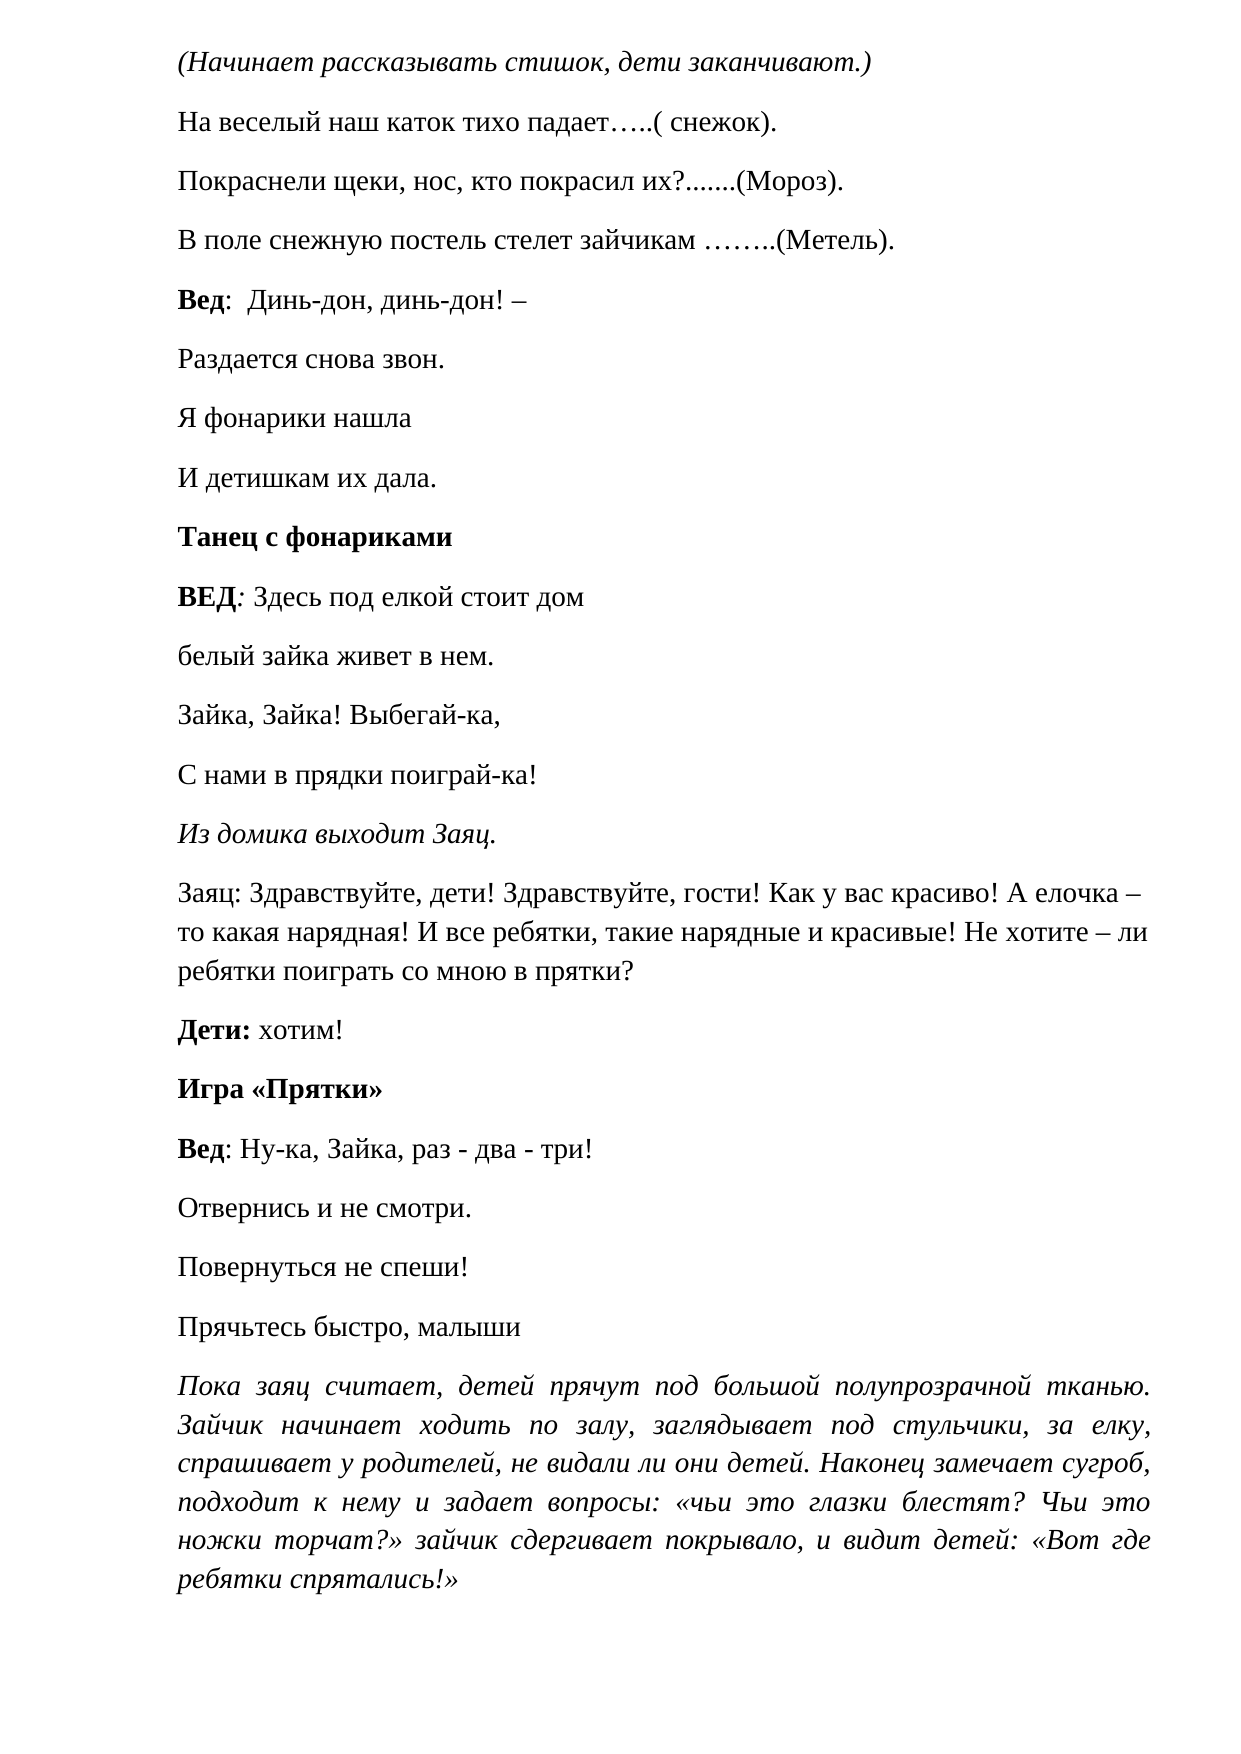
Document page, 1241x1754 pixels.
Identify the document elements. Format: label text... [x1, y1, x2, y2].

text Пока заяц считает, детей прячут под большой полупрозрачной тканью. Зайчик начинает ходить по залу, заглядывает под стульчики, за елку, спрашивает у родителей, не видали ли они детей. Наконец замечает сугроб, подходит к нему и задает вопросы: «чьи это глазки блестят? Чьи это ножки торчат?» зайчик сдергивает покрывало, и видит детей: «Вот где ребятки спрятались!» [177, 1368, 1152, 1594]
text С нами в прядки поиграй-ка! [177, 757, 1152, 790]
text ВЕД: Здесь под елкой стоит дом [177, 579, 1152, 612]
text Зайка, Зайка! Выбегай-ка, [177, 697, 1152, 731]
text Вед: Динь-дон, динь-дон! – [177, 282, 1152, 315]
text Дети: хотим! [177, 1012, 1152, 1046]
text белый зайка живет в нем. [177, 638, 1152, 672]
text Заяц: Здравствуйте, дети! Здравствуйте, гости! Как у вас красиво! А елочка – то какая нарядная! И все ребятки, такие нарядные и красивые! Не хотите – ли ребятки поиграть со мною в прятки? [177, 876, 1152, 986]
text Из домика выходит Заяц. [177, 816, 1152, 850]
text Вед: Ну-ка, Зайка, раз - два - три! [177, 1131, 1152, 1164]
text Повернуться не спеши! [177, 1249, 1152, 1283]
text (Начинает рассказывать стишок, дети заканчивают.) [177, 44, 1152, 78]
text Раздается снова звон. [177, 341, 1152, 375]
text И детишкам их дала. [177, 460, 1152, 493]
text На веселый наш каток тихо падает…..( снежок). [177, 104, 1152, 137]
text Игра «Прятки» [177, 1071, 1152, 1105]
text Отвернись и не смотри. [177, 1190, 1152, 1224]
text Покраснели щеки, нос, кто покрасил их?.......(Мороз). [177, 163, 1152, 197]
text Я фонарики нашла [177, 401, 1152, 434]
text Прячьтесь быстро, малыши [177, 1309, 1152, 1342]
text Танец с фонариками [177, 519, 1152, 553]
text В поле снежную постель стелет зайчикам ……..(Метель). [177, 222, 1152, 256]
